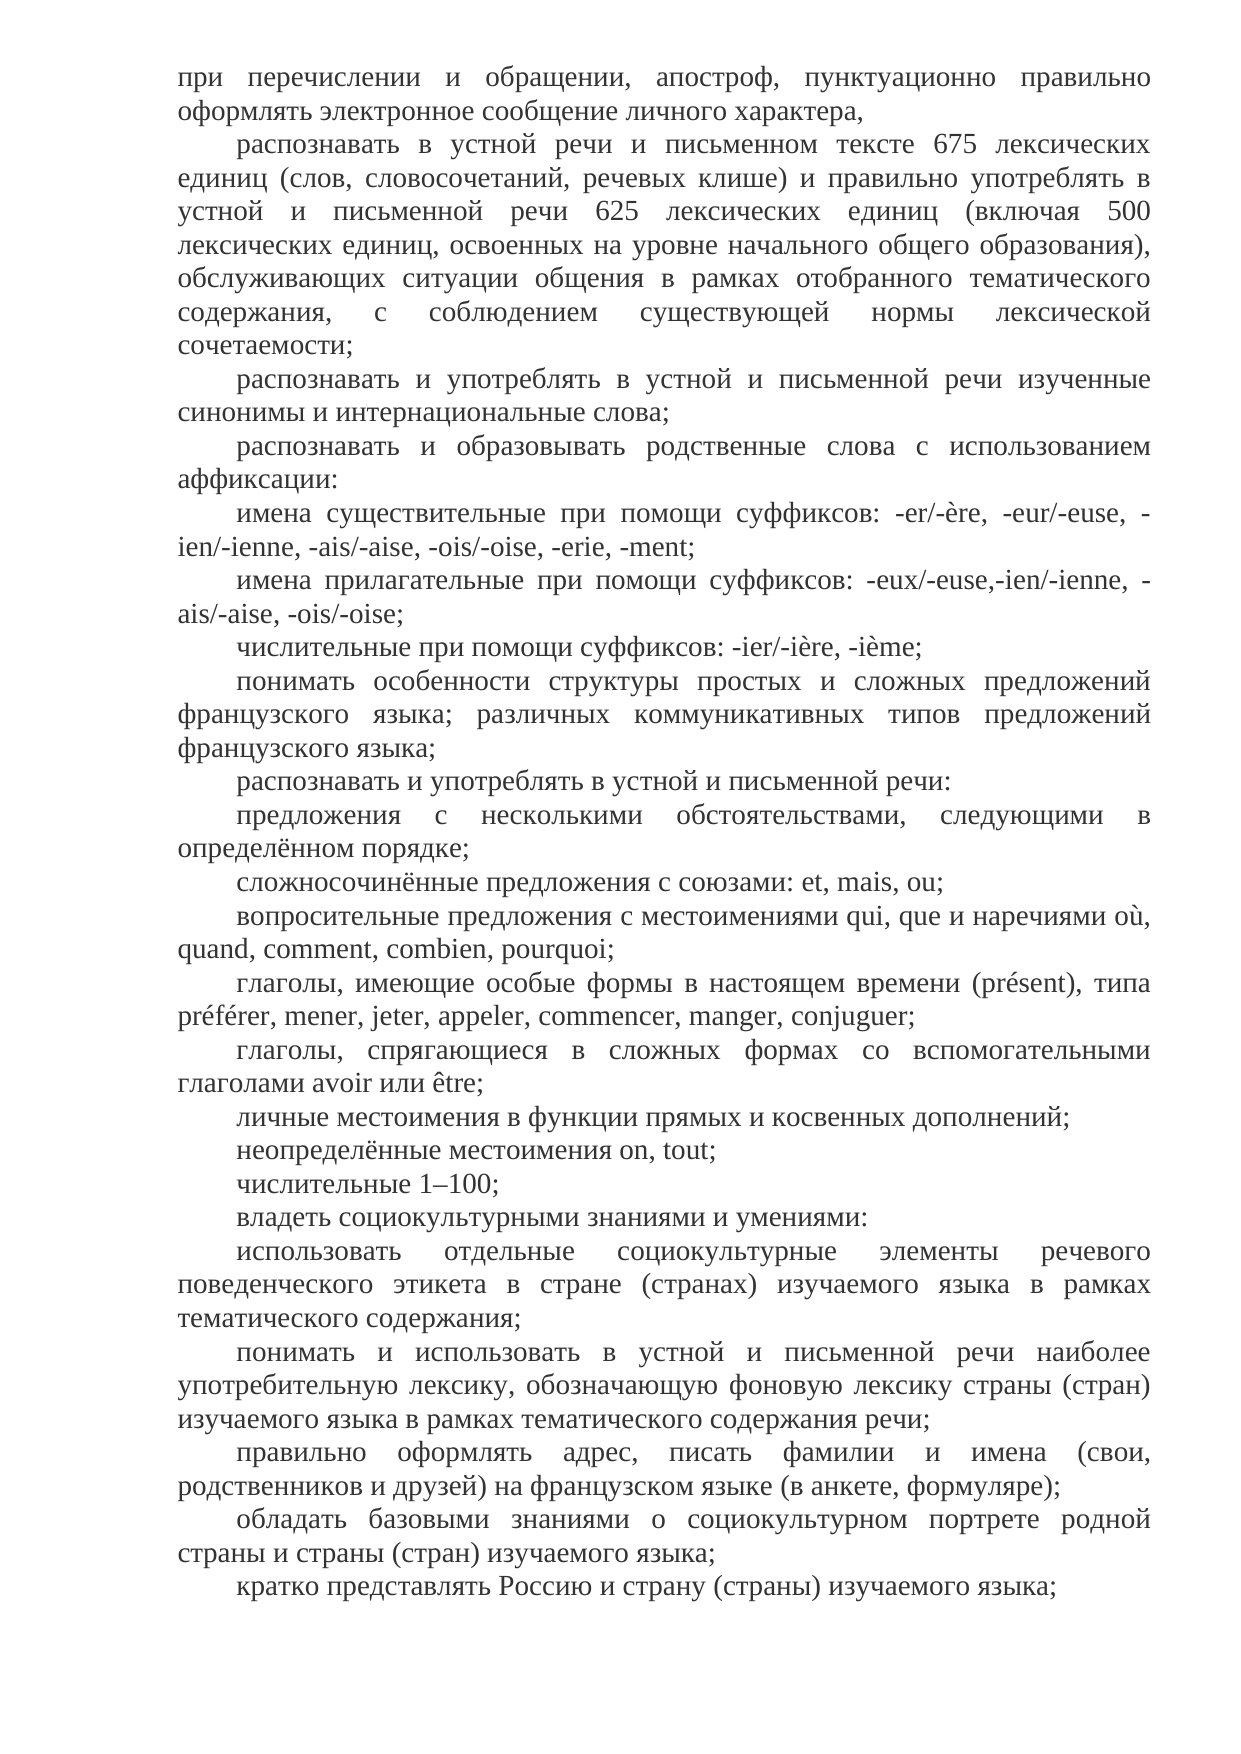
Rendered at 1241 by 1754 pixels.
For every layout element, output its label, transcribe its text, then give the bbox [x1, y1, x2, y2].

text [177, 59, 1152, 126]
text имена существительные при помощи суффиксов: -er/-ère, -eur/-euse, -ien/-ienne, -ais/-aise, -ois/-oise, -erie, -ment; [177, 495, 1152, 562]
text числительные 1–100; [177, 1166, 1152, 1199]
text распознавать и употреблять в устной и письменной речи изученные синонимы и интернациональные слова; [177, 361, 1152, 428]
text обладать базовыми знаниями о социокультурном портрете родной страны и страны (стран) изучаемого языка; [177, 1501, 1152, 1568]
text владеть социокультурными знаниями и умениями: [177, 1199, 1152, 1233]
text глаголы, спрягающиеся в сложных формах со вспомогательными глаголами avoir или être; [177, 1032, 1152, 1099]
text использовать отдельные социокультурные элементы речевого поведенческого этикета в стране (странах) изучаемого языка в рамках тематического содержания; [177, 1233, 1152, 1334]
text распознавать в устной речи и письменном тексте 675 лексических единиц (слов, словосочетаний, речевых клише) и правильно употреблять в устной и письменной речи 625 лексических единиц (включая 500 лексических единиц, освоенных на уровне начального общего образования), обслуживающих ситуации общения в рамках отобранного тематического содержания, с соблюдением существующей нормы лексической сочетаемости; [177, 126, 1152, 361]
text кратко представлять Россию и страну (страны) изучаемого языка; [177, 1568, 1152, 1602]
text распознавать и употреблять в устной и письменной речи: [177, 763, 1152, 797]
text личные местоимения в функции прямых и косвенных дополнений; [177, 1099, 1152, 1132]
text имена прилагательные при помощи суффиксов: -eux/-euse,-ien/-ienne, -ais/-aise, -ois/-oise; [177, 562, 1152, 629]
text числительные при помощи суффиксов: -ier/-ière, -ième; [177, 629, 1152, 663]
text неопределённые местоимения on, tout; [177, 1132, 1152, 1166]
text распознавать и образовывать родственные слова с использованием аффиксации: [177, 428, 1152, 495]
text сложносочинённые предложения с союзами: et, mais, ou; [177, 864, 1152, 898]
text вопросительные предложения с местоимениями qui, que и наречиями où, quand, comment, combien, pourquoi; [177, 898, 1152, 965]
text понимать особенности структуры простых и сложных предложений французского языка; различных коммуникативных типов предложений французского языка; [177, 663, 1152, 763]
text понимать и использовать в устной и письменной речи наиболее употребительную лексику, обозначающую фоновую лексику страны (стран) изучаемого языка в рамках тематического содержания речи; [177, 1334, 1152, 1434]
text предложения с несколькими обстоятельствами, следующими в определённом порядке; [177, 797, 1152, 864]
text глаголы, имеющие особые формы в настоящем времени (présent), типа préférer, mener, jeter, appeler, commencer, manger, conjuguer; [177, 965, 1152, 1032]
text правильно оформлять адрес, писать фамилии и имена (свои, родственников и друзей) на французском языке (в анкете, формуляре); [177, 1434, 1152, 1501]
